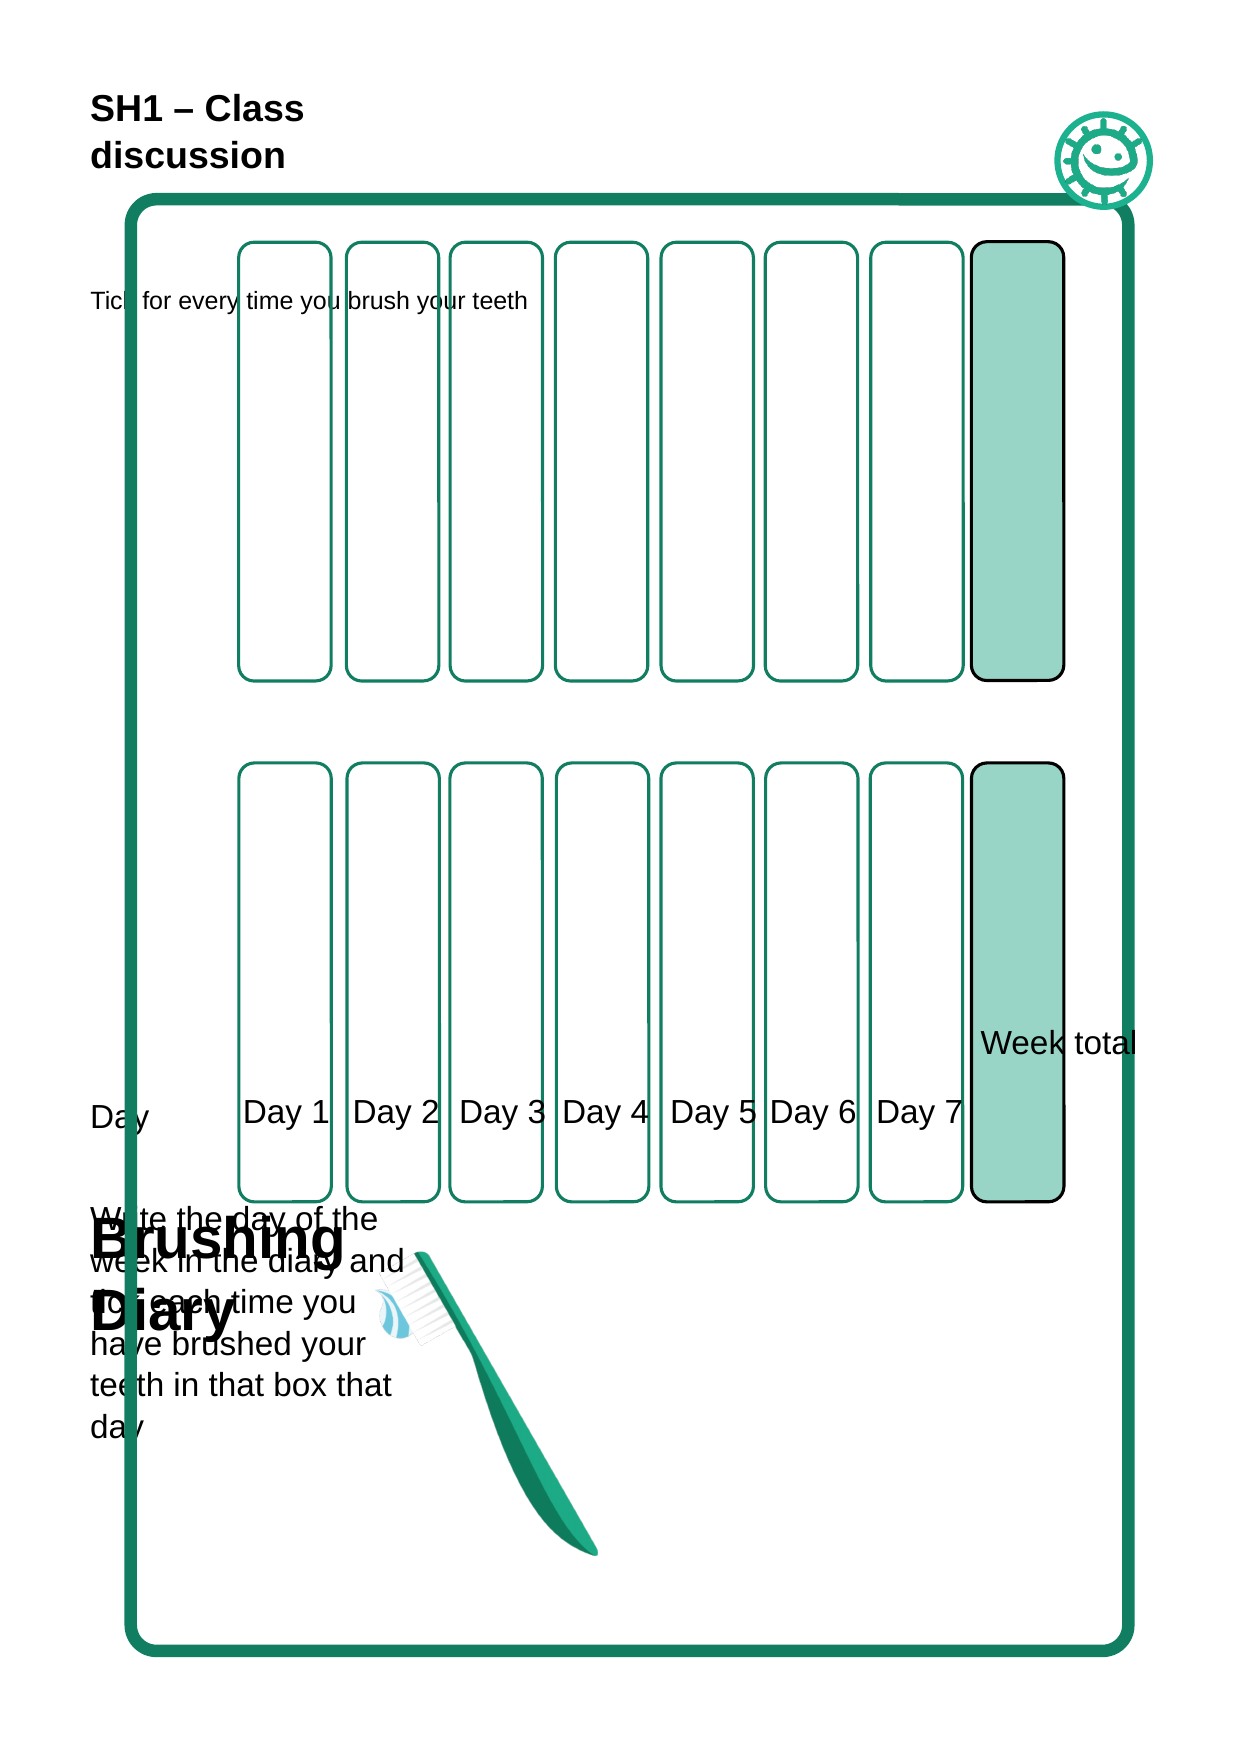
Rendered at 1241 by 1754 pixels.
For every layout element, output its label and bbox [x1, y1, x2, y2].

picture [390, 1256, 399, 1270]
picture [376, 1252, 598, 1556]
picture [1063, 118, 1142, 205]
